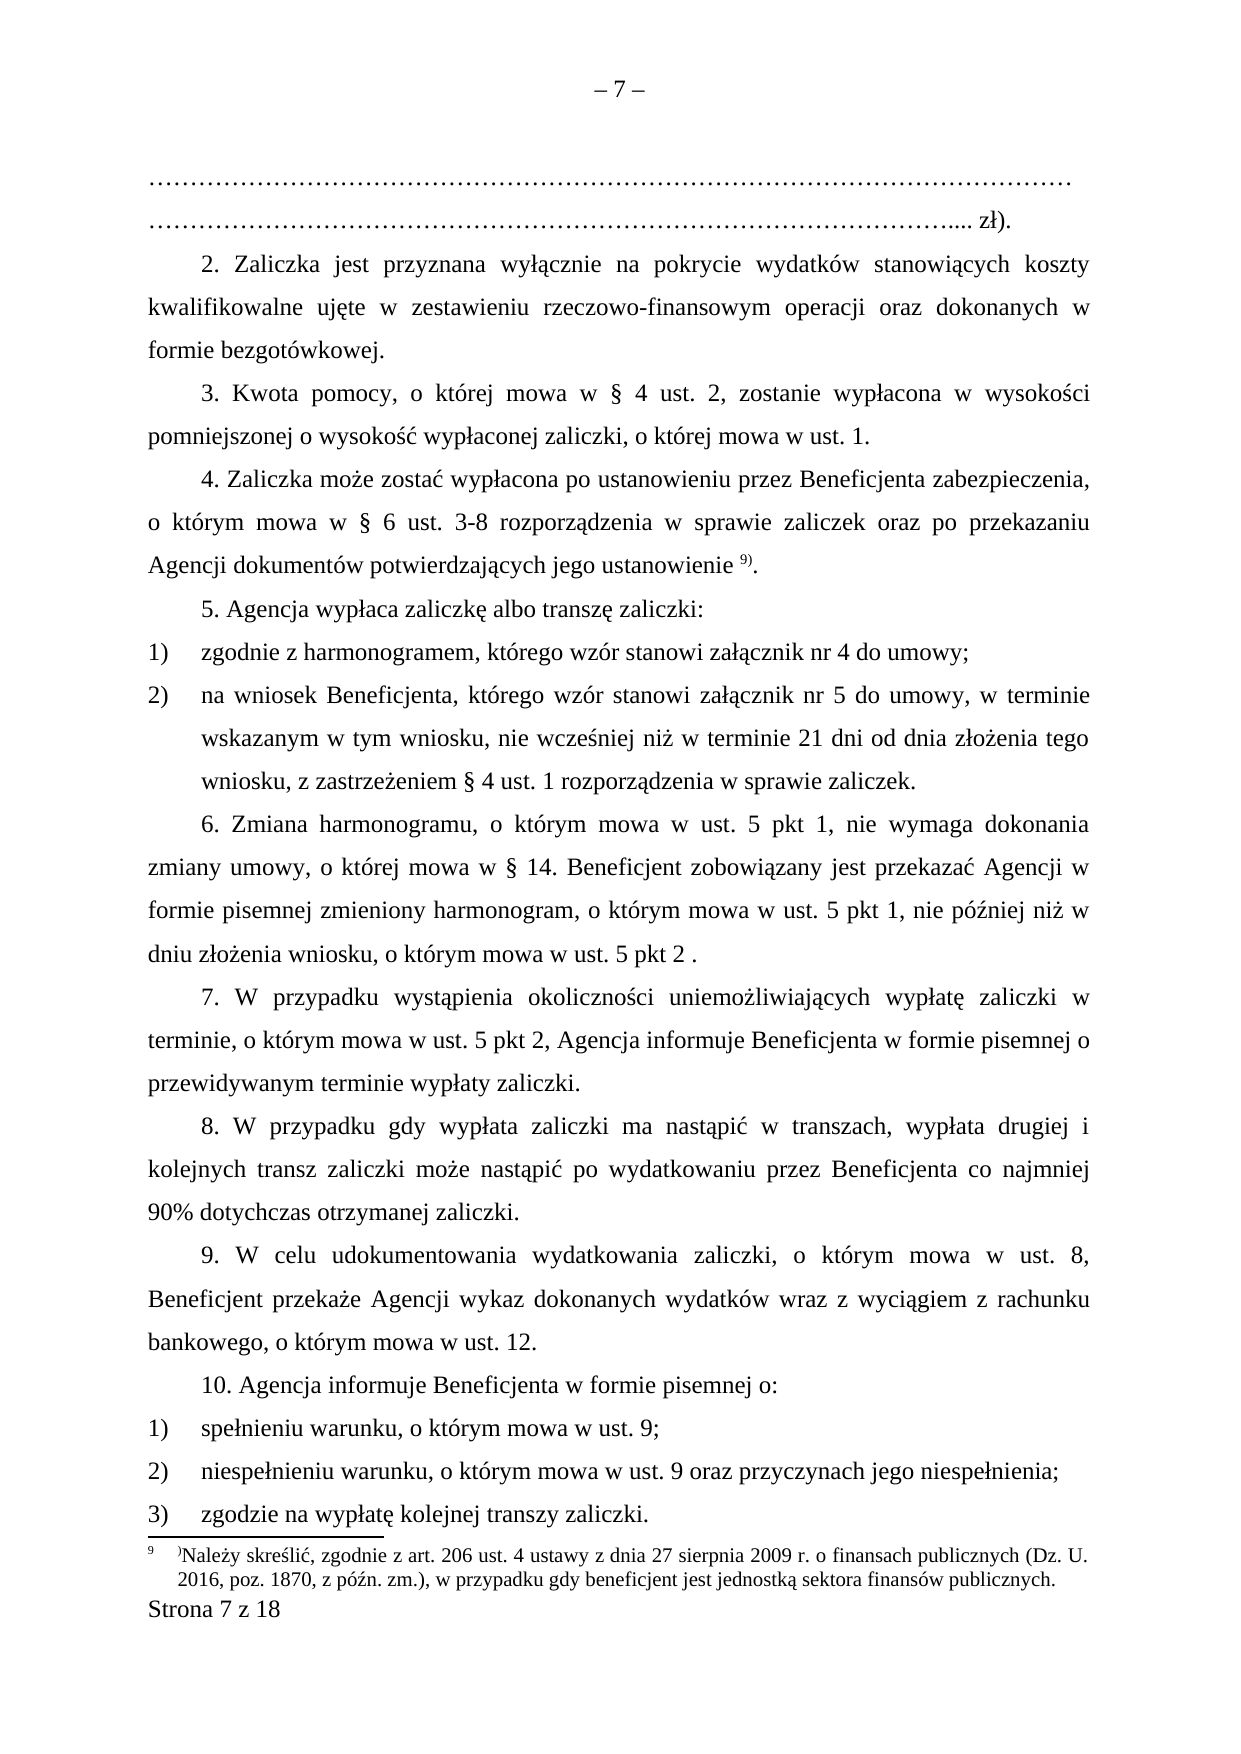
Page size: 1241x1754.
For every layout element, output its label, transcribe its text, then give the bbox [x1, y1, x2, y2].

text 8. W przypadku gdy wypłata zaliczki ma nastąpić w transzach, wypłata drugiej i kolejnych transz zaliczki może nastąpić po wydatkowaniu przez Beneficjenta co najmniej 90% dotychczas otrzymanej zaliczki. [148, 1111, 1091, 1226]
text 2) niespełnieniu warunku, o którym mowa w ust. 9 oraz przyczynach jego niespełnienia; [148, 1456, 1091, 1485]
text 2) na wniosek Beneficjenta, którego wzór stanowi załącznik nr 5 do umowy, w terminie wskazanym w tym wniosku, nie wcześniej niż w terminie 21 dni od dnia złożenia tego wniosku, z zastrzeżeniem § 4 ust. 1 rozporządzenia w sprawie zaliczek. [148, 680, 1091, 795]
text 10. Agencja informuje Beneficjenta w formie pisemnej o: [148, 1370, 1091, 1399]
text 5. Agencja wypłaca zaliczkę albo transzę zaliczki: [148, 594, 1091, 622]
text 9. W celu udokumentowania wydatkowania zaliczki, o którym mowa w ust. 8, Beneficjent przekaże Agencji wykaz dokonanych wydatków wraz z wyciągiem z rachunku bankowego, o którym mowa w ust. 12. [148, 1241, 1091, 1356]
text 4. Zaliczka może zostać wypłacona po ustanowieniu przez Beneficjenta zabezpieczenia, o którym mowa w § 6 ust. 3-8 rozporządzenia w sprawie zaliczek oraz po przekazaniu Agencji dokumentów potwierdzających jego ustanowienie ). [148, 464, 1091, 579]
text 7. W przypadku wystąpienia okoliczności uniemożliwiających wypłatę zaliczki w terminie, o którym mowa w ust. 5 pkt 2, Agencja informuje Beneficjenta w formie pisemnej o przewidywanym terminie wypłaty zaliczki. [148, 982, 1091, 1097]
text 6. Zmiana harmonogramu, o którym mowa w ust. 5 pkt 1, nie wymaga dokonania zmiany umowy, o której mowa w § 14. Beneficjent zobowiązany jest przekazać Agencji w formie pisemnej zmieniony harmonogram, o którym mowa w ust. 5 pkt 1, nie później niż w dniu złożenia wniosku, o którym mowa w ust. 5 pkt 2 . [148, 809, 1091, 967]
text 3. Kwota pomocy, o której mowa w § 4 ust. 2, zostanie wypłacona w wysokości pomniejszonej o wysokość wypłaconej zaliczki, o której mowa w ust. 1. [148, 378, 1091, 450]
text 1) spełnieniu warunku, o którym mowa w ust. 9; [148, 1413, 1091, 1442]
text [148, 162, 1091, 234]
text 2. Zaliczka jest przyznana wyłącznie na pokrycie wydatków stanowiących koszty kwalifikowalne ujęte w zestawieniu rzeczowo-finansowym operacji oraz dokonanych w formie bezgotówkowej. [148, 249, 1091, 364]
text 1) zgodnie z harmonogramem, którego wzór stanowi załącznik nr 4 do umowy; [148, 637, 1091, 666]
text 3) zgodzie na wypłatę kolejnej transzy zaliczki. [148, 1499, 1091, 1528]
